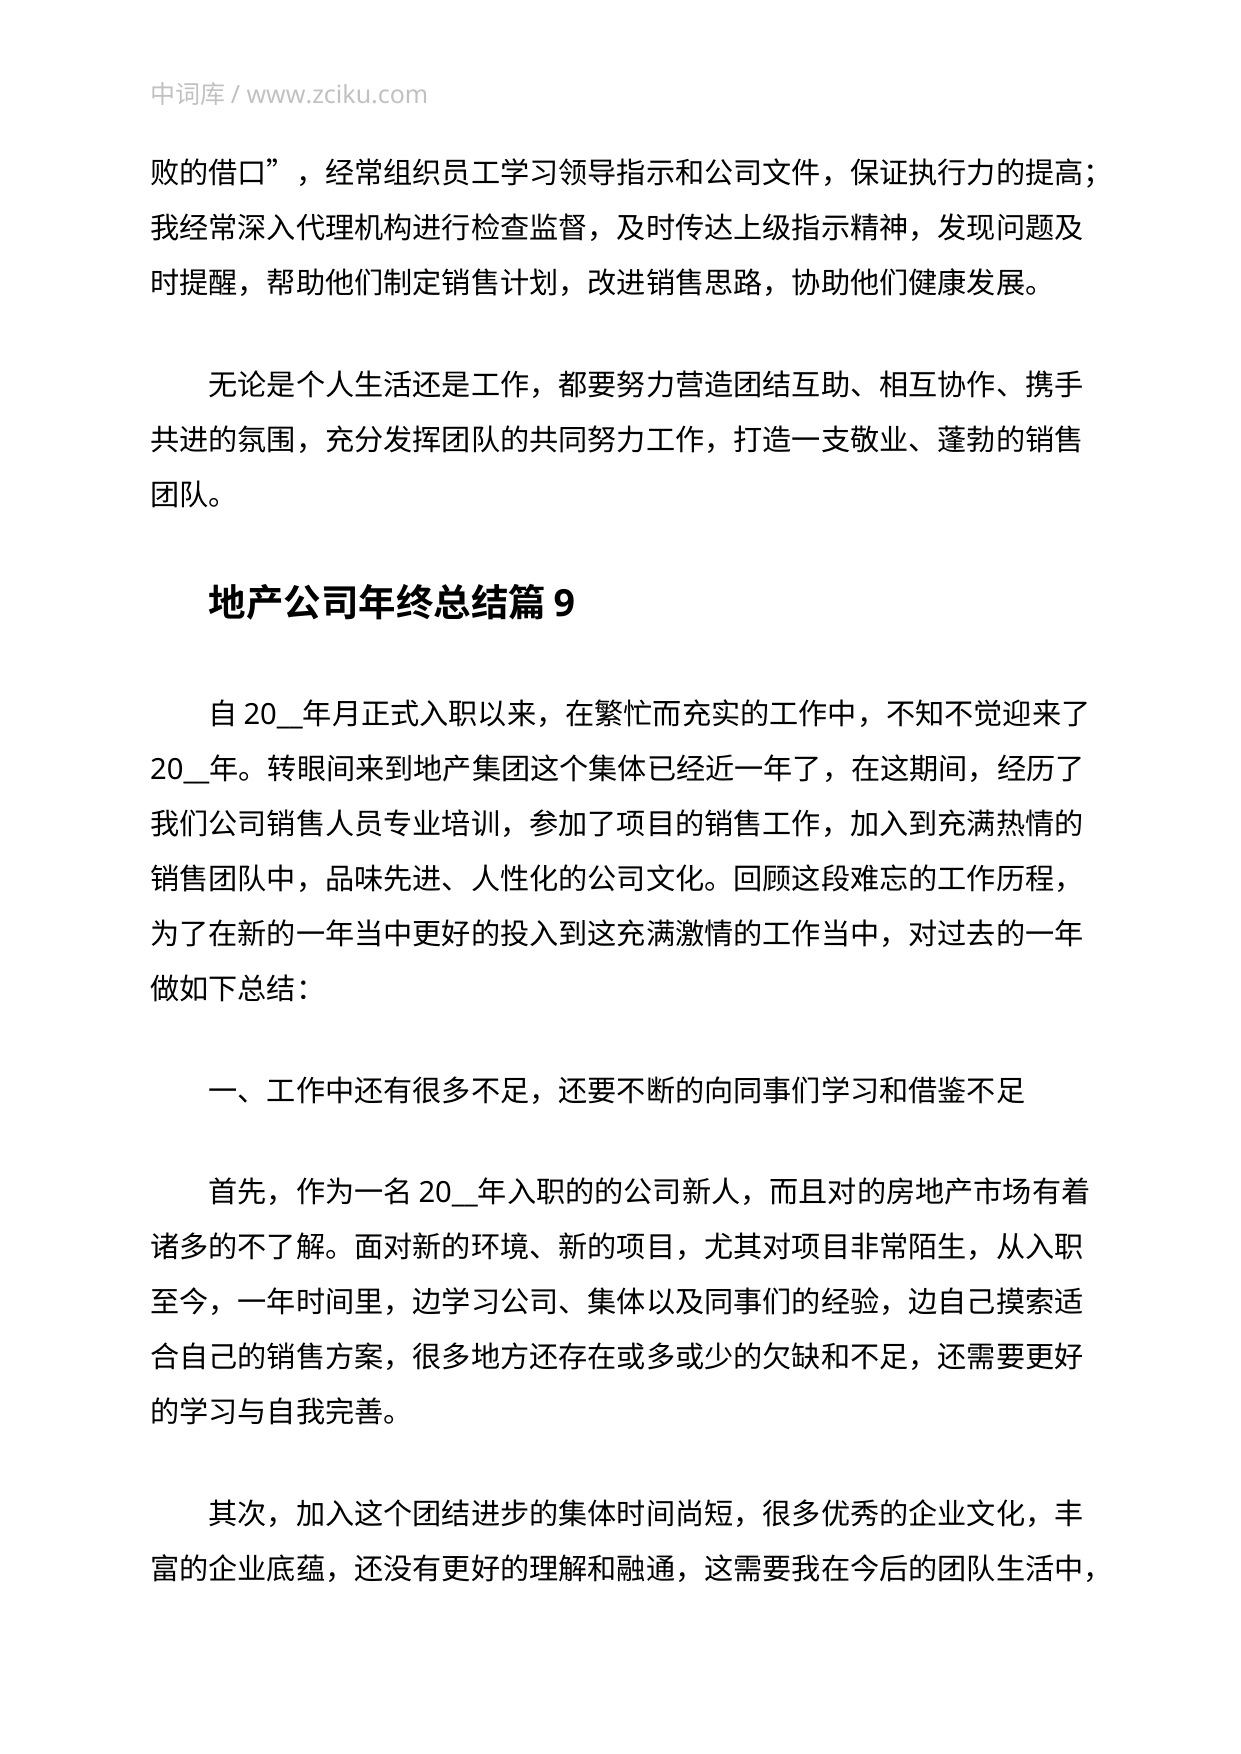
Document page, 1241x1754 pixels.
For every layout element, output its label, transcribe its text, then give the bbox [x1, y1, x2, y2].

text 地产公司年终总结篇9 [150, 573, 1090, 628]
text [150, 1490, 1090, 1588]
text 首先，作为一名20__年入职的的公司新人，而且对的房地产市场有着诸多的不了解。面对新的环境、新的项目，尤其对项目非常陌生，从入职至今，一年时间里，边学习公司、集体以及同事们的经验，边自己摸索适合自己的销售方案，很多地方还存在或多或少的欠缺和不足，还需要更好的学习与自我完善。 [150, 1169, 1090, 1431]
text 一、工作中还有很多不足，还要不断的向同事们学习和借鉴不足 [150, 1067, 1090, 1109]
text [150, 150, 1090, 302]
text 自20__年月正式入职以来，在繁忙而充实的工作中，不知不觉迎来了20__年。转眼间来到地产集团这个集体已经近一年了，在这期间，经历了我们公司销售人员专业培训，参加了项目的销售工作，加入到充满热情的销售团队中，品味先进、人性化的公司文化。回顾这段难忘的工作历程，为了在新的一年当中更好的投入到这充满激情的工作当中，对过去的一年做如下总结： [150, 691, 1090, 1008]
text 无论是个人生活还是工作，都要努力营造团结互助、相互协作、携手共进的氛围，充分发挥团队的共同努力工作，打造一支敬业、蓬勃的销售团队。 [150, 362, 1090, 514]
